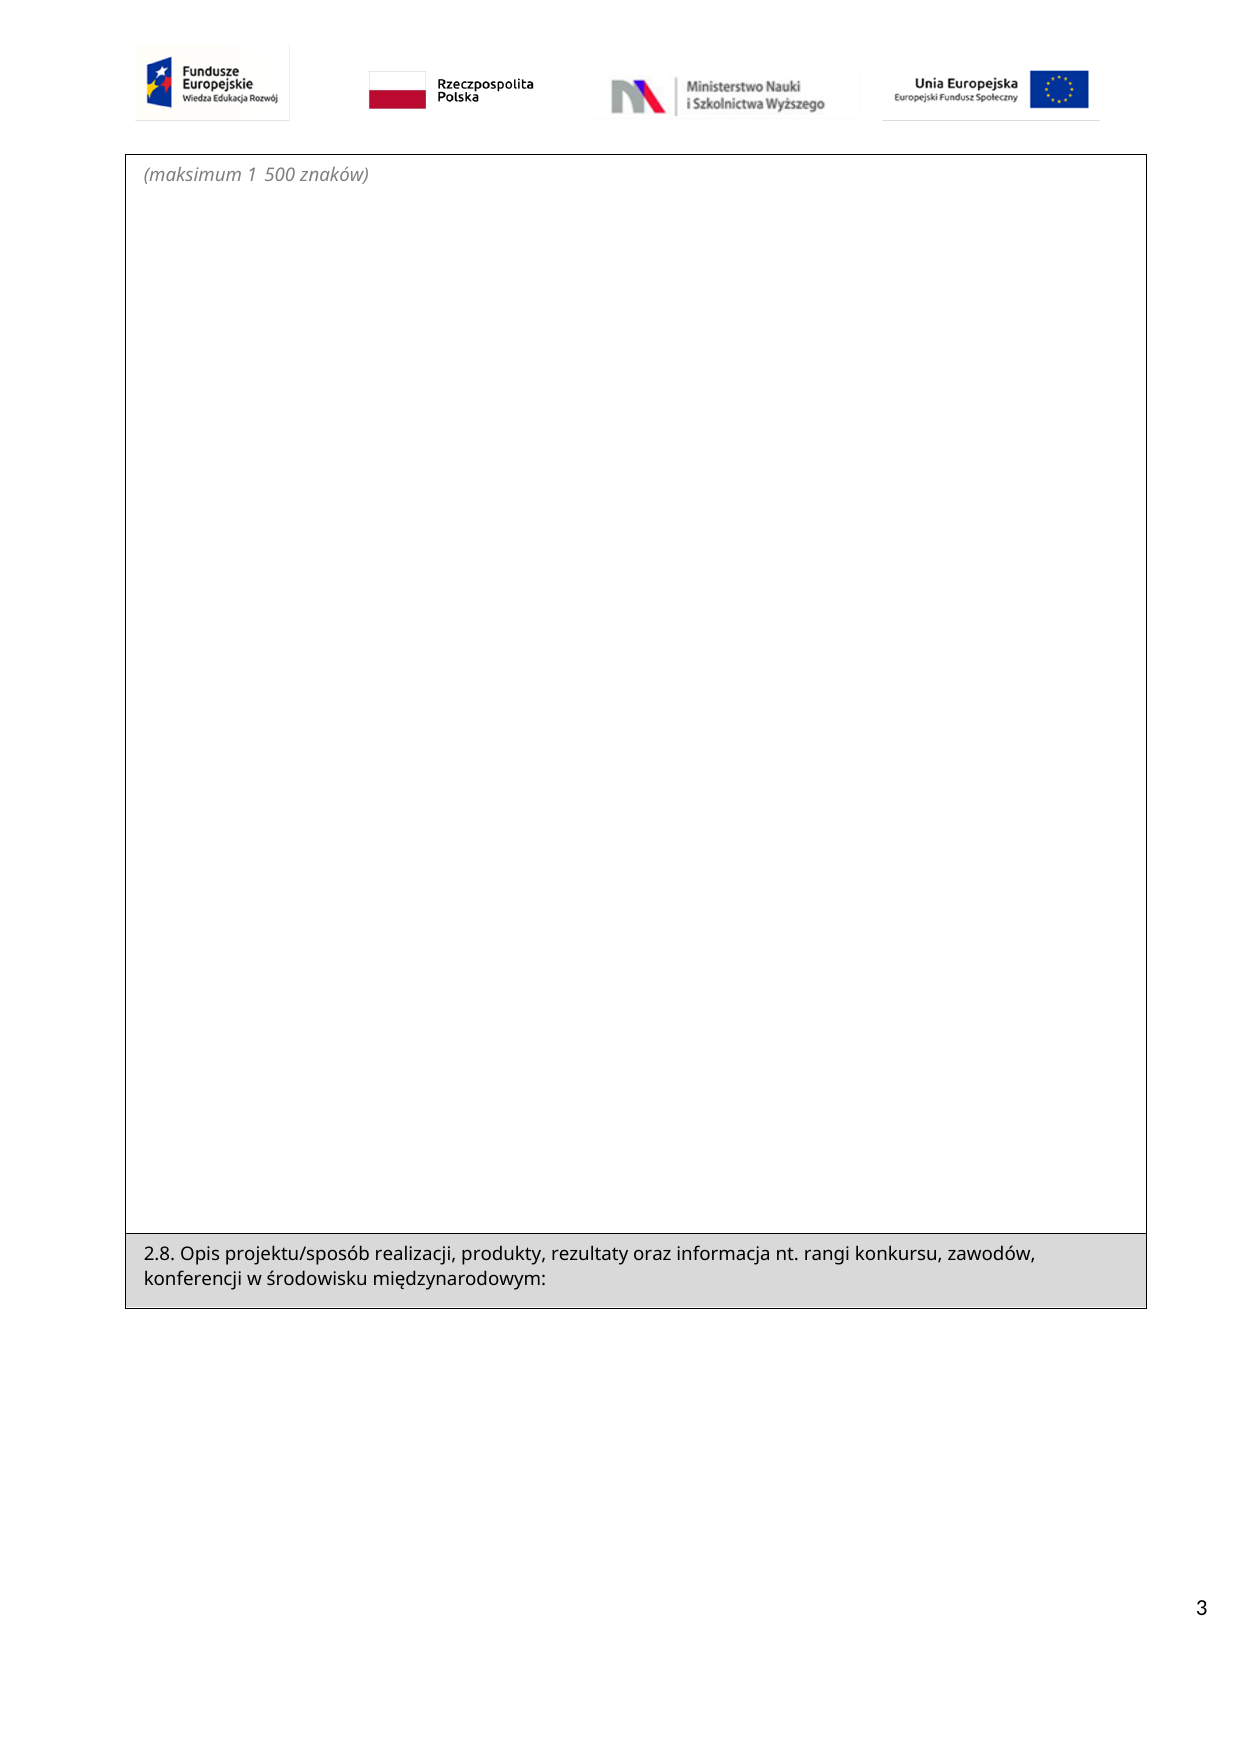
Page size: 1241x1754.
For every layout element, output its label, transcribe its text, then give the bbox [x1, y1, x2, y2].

table_cell (maksimum 1 500 znaków) [126, 155, 1146, 1232]
picture [881, 58, 1101, 121]
picture [357, 58, 545, 121]
picture [591, 75, 861, 121]
picture [135, 44, 290, 121]
table_cell 2.8. Opis projektu/sposób realizacji, produkty, rezultaty oraz informacja nt. rangi konkursu, zawodów, konferencji w środowisku międzynarodowym: [126, 1234, 1146, 1307]
